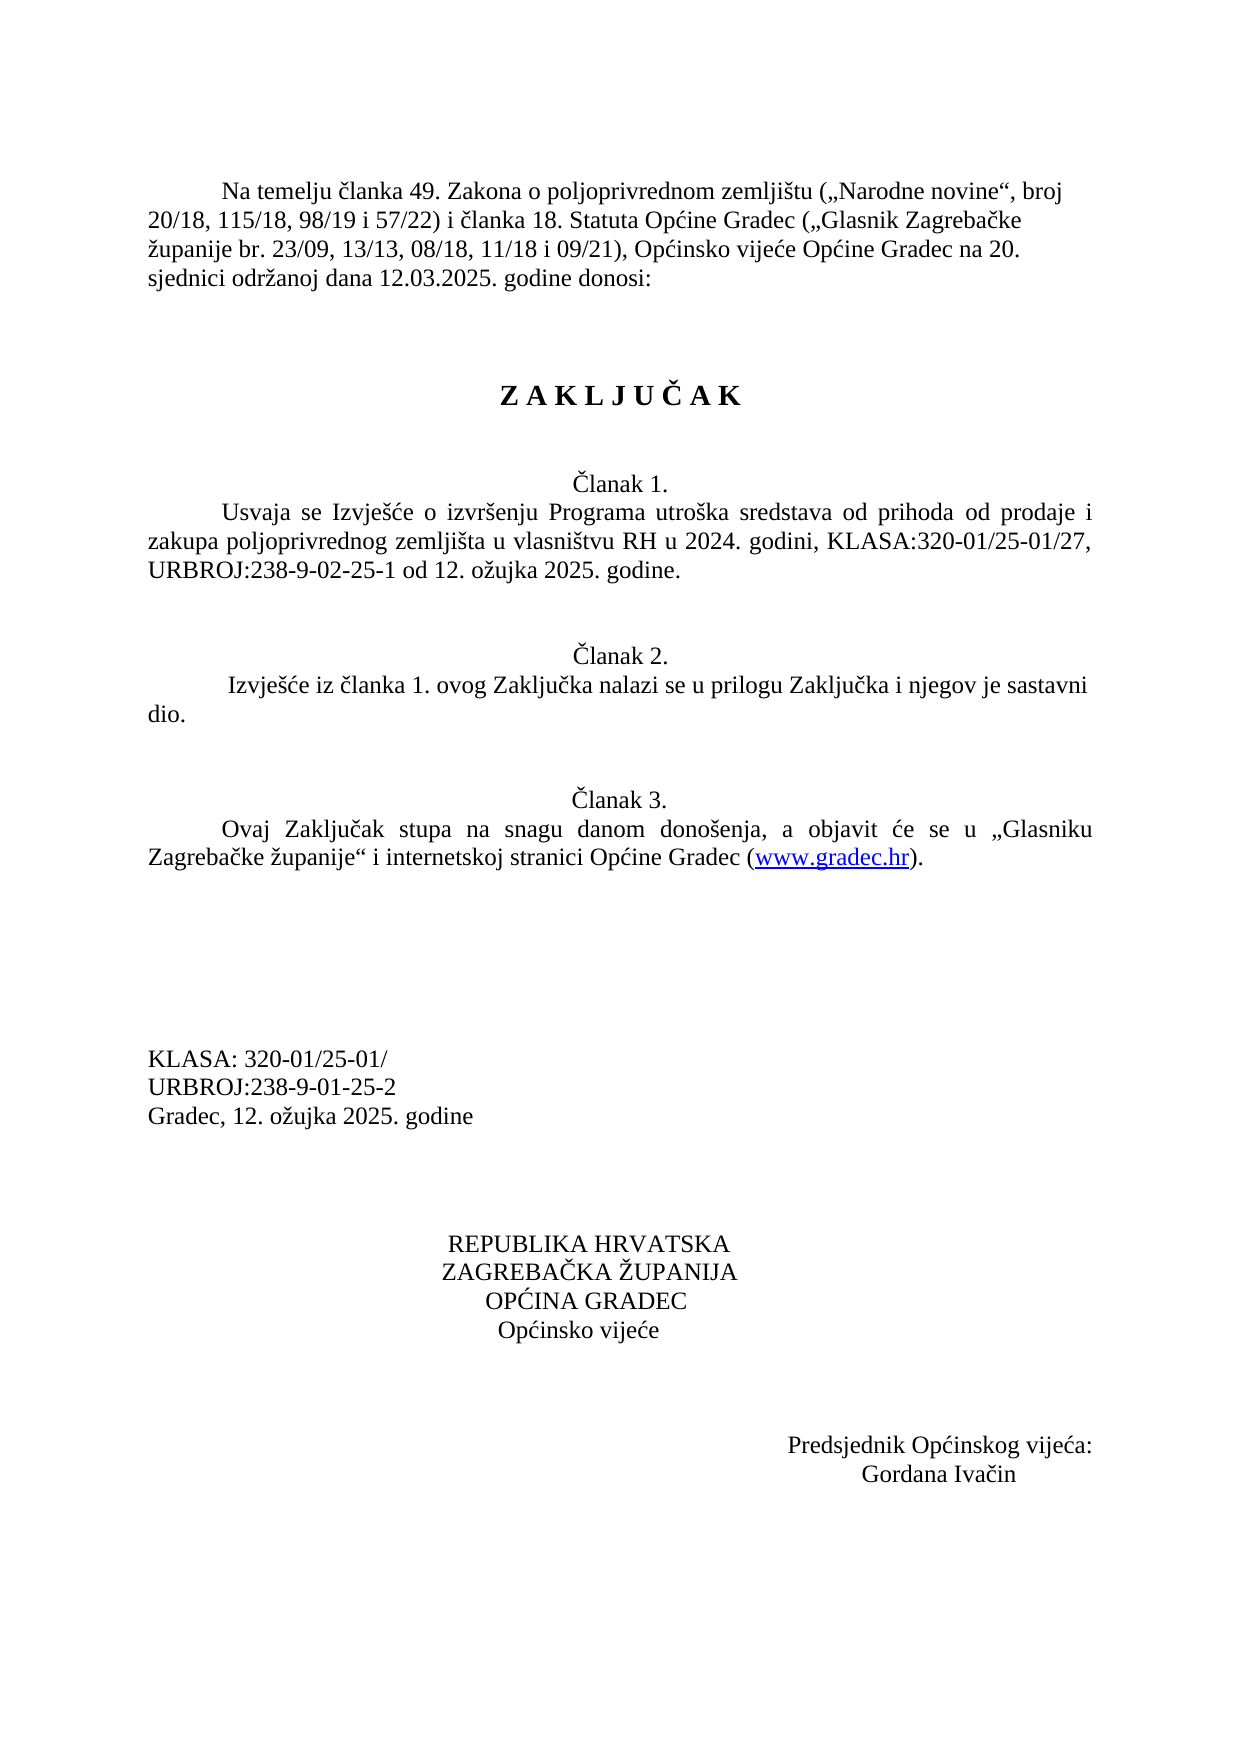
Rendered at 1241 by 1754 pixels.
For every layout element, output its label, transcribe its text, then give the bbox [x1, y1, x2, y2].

text Gordana Ivačin [148, 1459, 1093, 1487]
text Općinsko vijeće [148, 1315, 1093, 1344]
text Članak 1. [148, 469, 1093, 497]
text Članak 2. [148, 641, 1093, 670]
text OPĆINA GRADEC [148, 1286, 1093, 1315]
text Z A K L J U Č A K [148, 378, 1093, 411]
text Usvaja se Izvješće o izvršenju Programa utroška sredstava od prihoda od prodaje i zakupa poljoprivrednog zemljišta u vlasništvu RH u 2024. godini, KLASA:320-01/25-01/27, URBROJ:238-9-02-25-1 od 12. ožujka 2025. godine. [148, 497, 1093, 584]
text ZAGREBAČKA ŽUPANIJA [148, 1257, 1093, 1286]
text Članak 3. [148, 785, 1093, 814]
text Gradec, 12. ožujka 2025. godine [148, 1101, 1093, 1130]
text URBROJ:238-9-01-25-2 [148, 1072, 1093, 1101]
text Predsjednik Općinskog vijeća: [148, 1430, 1093, 1459]
text Izvješće iz članka 1. ovog Zaključka nalazi se u prilogu Zaključka i njegov je sastavni dio. [148, 670, 1093, 727]
text Na temelju članka 49. Zakona o poljoprivrednom zemljištu („Narodne novine“, broj 20/18, 115/18, 98/19 i 57/22) i članka 18. Statuta Općine Gradec („Glasnik Zagrebačke županije br. 23/09, 13/13, 08/18, 11/18 i 09/21), Općinsko vijeće Općine Gradec na 20. sjednici održanoj dana 12.03.2025. godine donosi: [148, 176, 1093, 291]
text KLASA: 320-01/25-01/ [148, 1044, 1093, 1072]
text REPUBLIKA HRVATSKA [148, 1229, 1093, 1257]
text Ovaj Zaključak stupa na snagu danom donošenja, a objavit će se u „Glasniku Zagrebačke županije“ i internetskoj stranici Općine Gradec (www.gradec.hr). [148, 814, 1093, 871]
